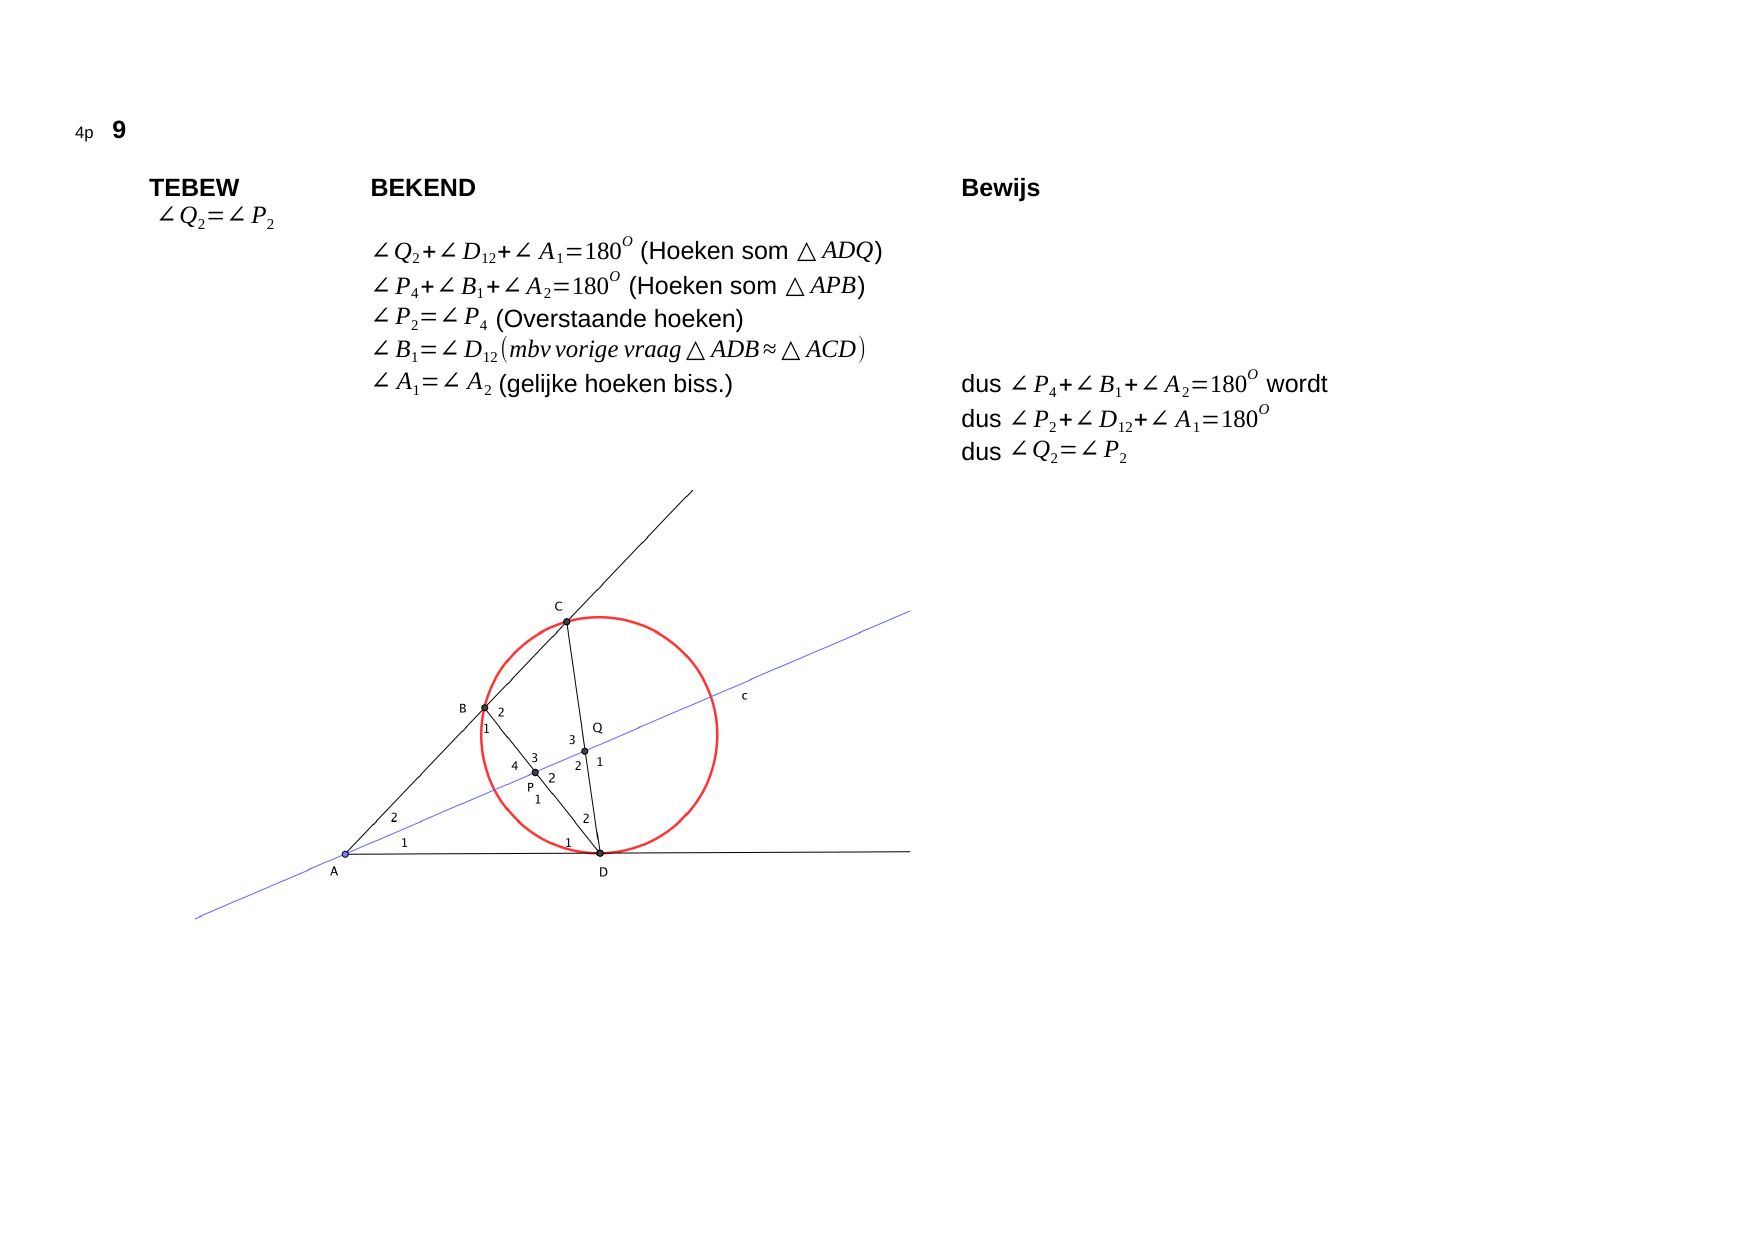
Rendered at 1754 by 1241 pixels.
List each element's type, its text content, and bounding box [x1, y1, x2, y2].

text dus [887, 436, 1606, 467]
picture [194, 490, 911, 960]
text (gelijke hoeken biss.) dus wordt [75, 366, 1606, 401]
text 4p 9 [75, 115, 1606, 144]
text TEBEW BEKEND Bewijs [75, 173, 1606, 201]
text (Hoeken som ) [75, 233, 1606, 268]
text dus [75, 401, 1606, 436]
text (Overstaande hoeken) [75, 303, 1606, 334]
text (Hoeken som ) [75, 268, 1606, 303]
